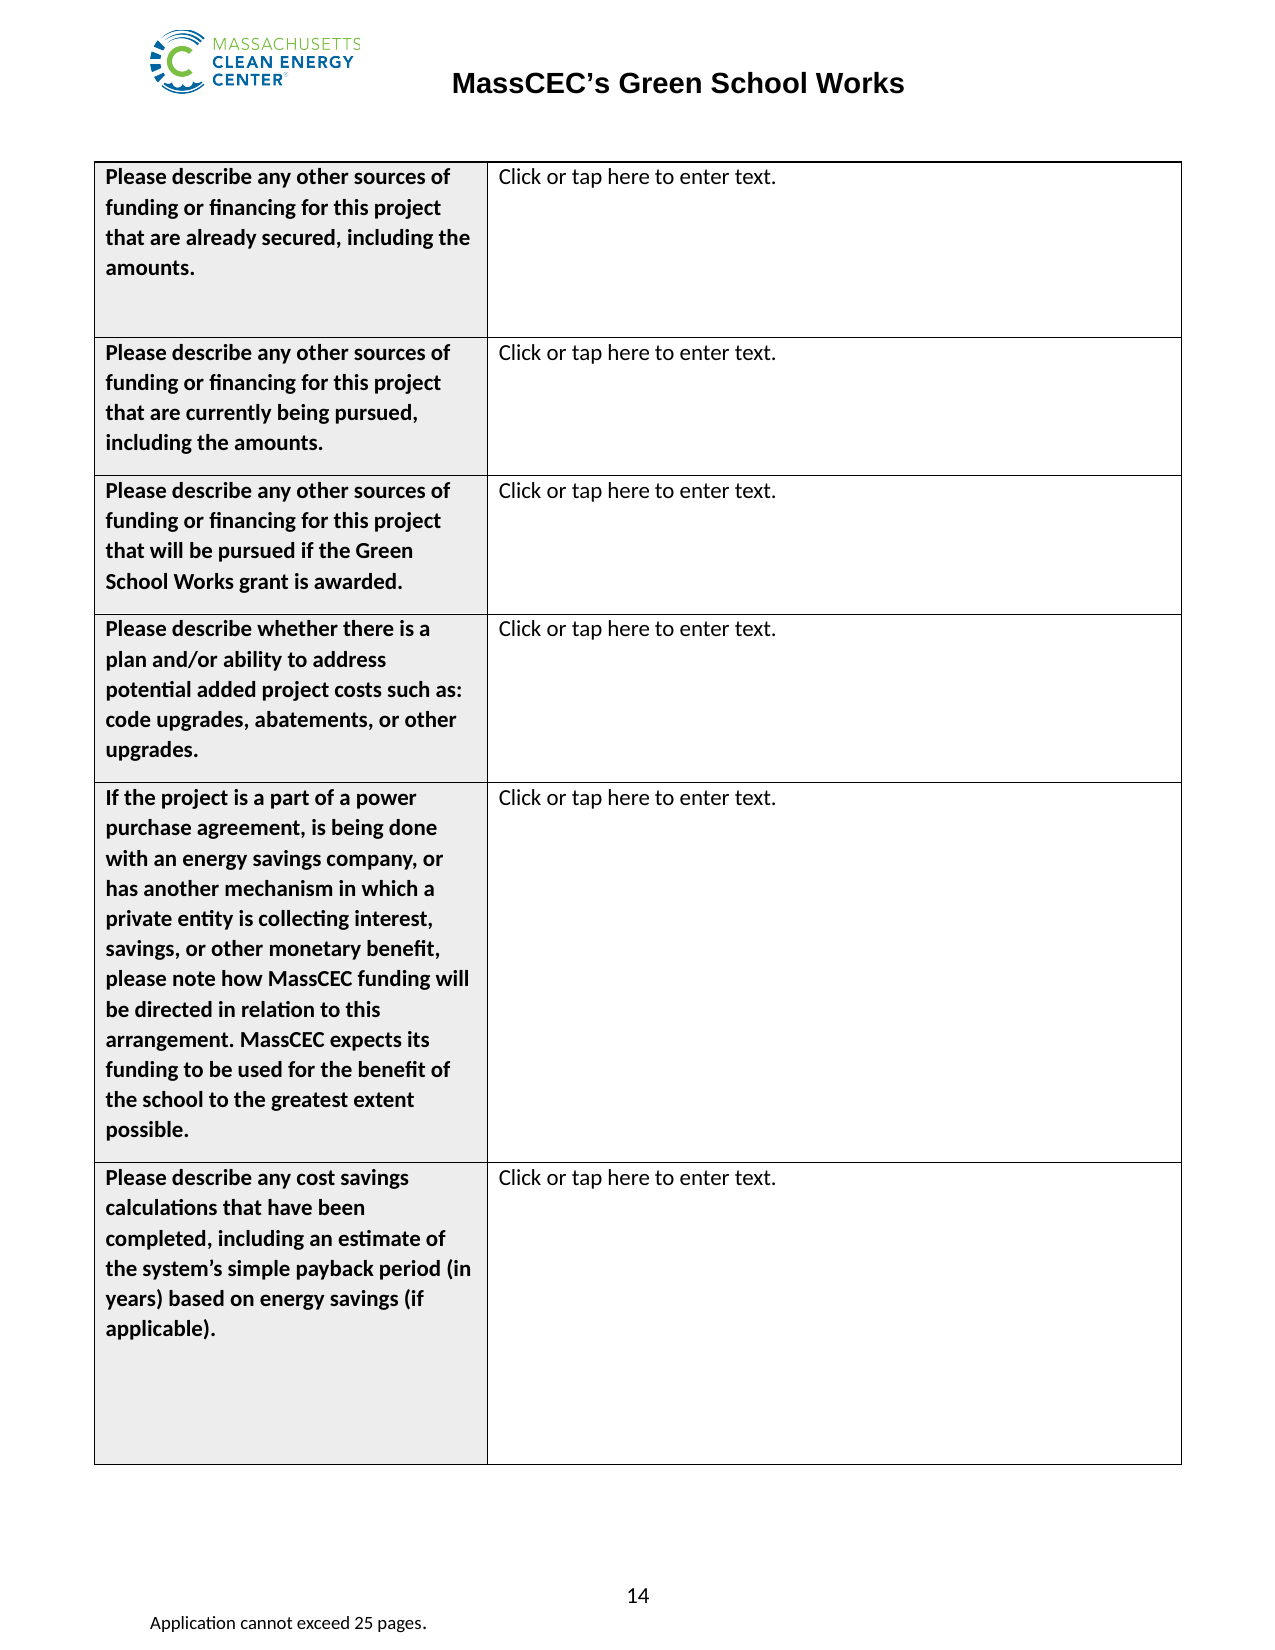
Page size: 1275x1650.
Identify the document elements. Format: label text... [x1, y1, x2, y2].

picture [150, 30, 360, 94]
table_cell [488, 783, 1181, 1162]
table_cell Please describe any other sources of funding or financing for this project that are currently being pursued, including the amounts. [95, 338, 487, 475]
table_header [488, 163, 1181, 337]
table_cell If the project is a part of a power purchase agreement, is being done with an energy savings company, or has another mechanism in which a private entity is collecting interest, savings, or other monetary benefit, please note how MassCEC funding will be directed in relation to this arrangement. MassCEC expects its funding to be used for the benefit of the school to the greatest extent possible. [95, 783, 487, 1162]
table_header Please describe any other sources of funding or financing for this project that are already secured, including the amounts. [95, 163, 487, 337]
table_cell Please describe any other sources of funding or financing for this project that will be pursued if the Green School Works grant is awarded. [95, 476, 487, 613]
table_cell Please describe whether there is a plan and/or ability to address potential added project costs such as: code upgrades, abatements, or other upgrades. [95, 615, 487, 782]
table_cell Please describe any cost savings calculations that have been completed, including an estimate of the system’s simple payback period (in years) based on energy savings (if applicable). [95, 1163, 487, 1464]
table_cell [488, 338, 1181, 475]
table_cell [488, 615, 1181, 782]
table_cell [488, 476, 1181, 613]
table_cell [488, 1163, 1181, 1464]
